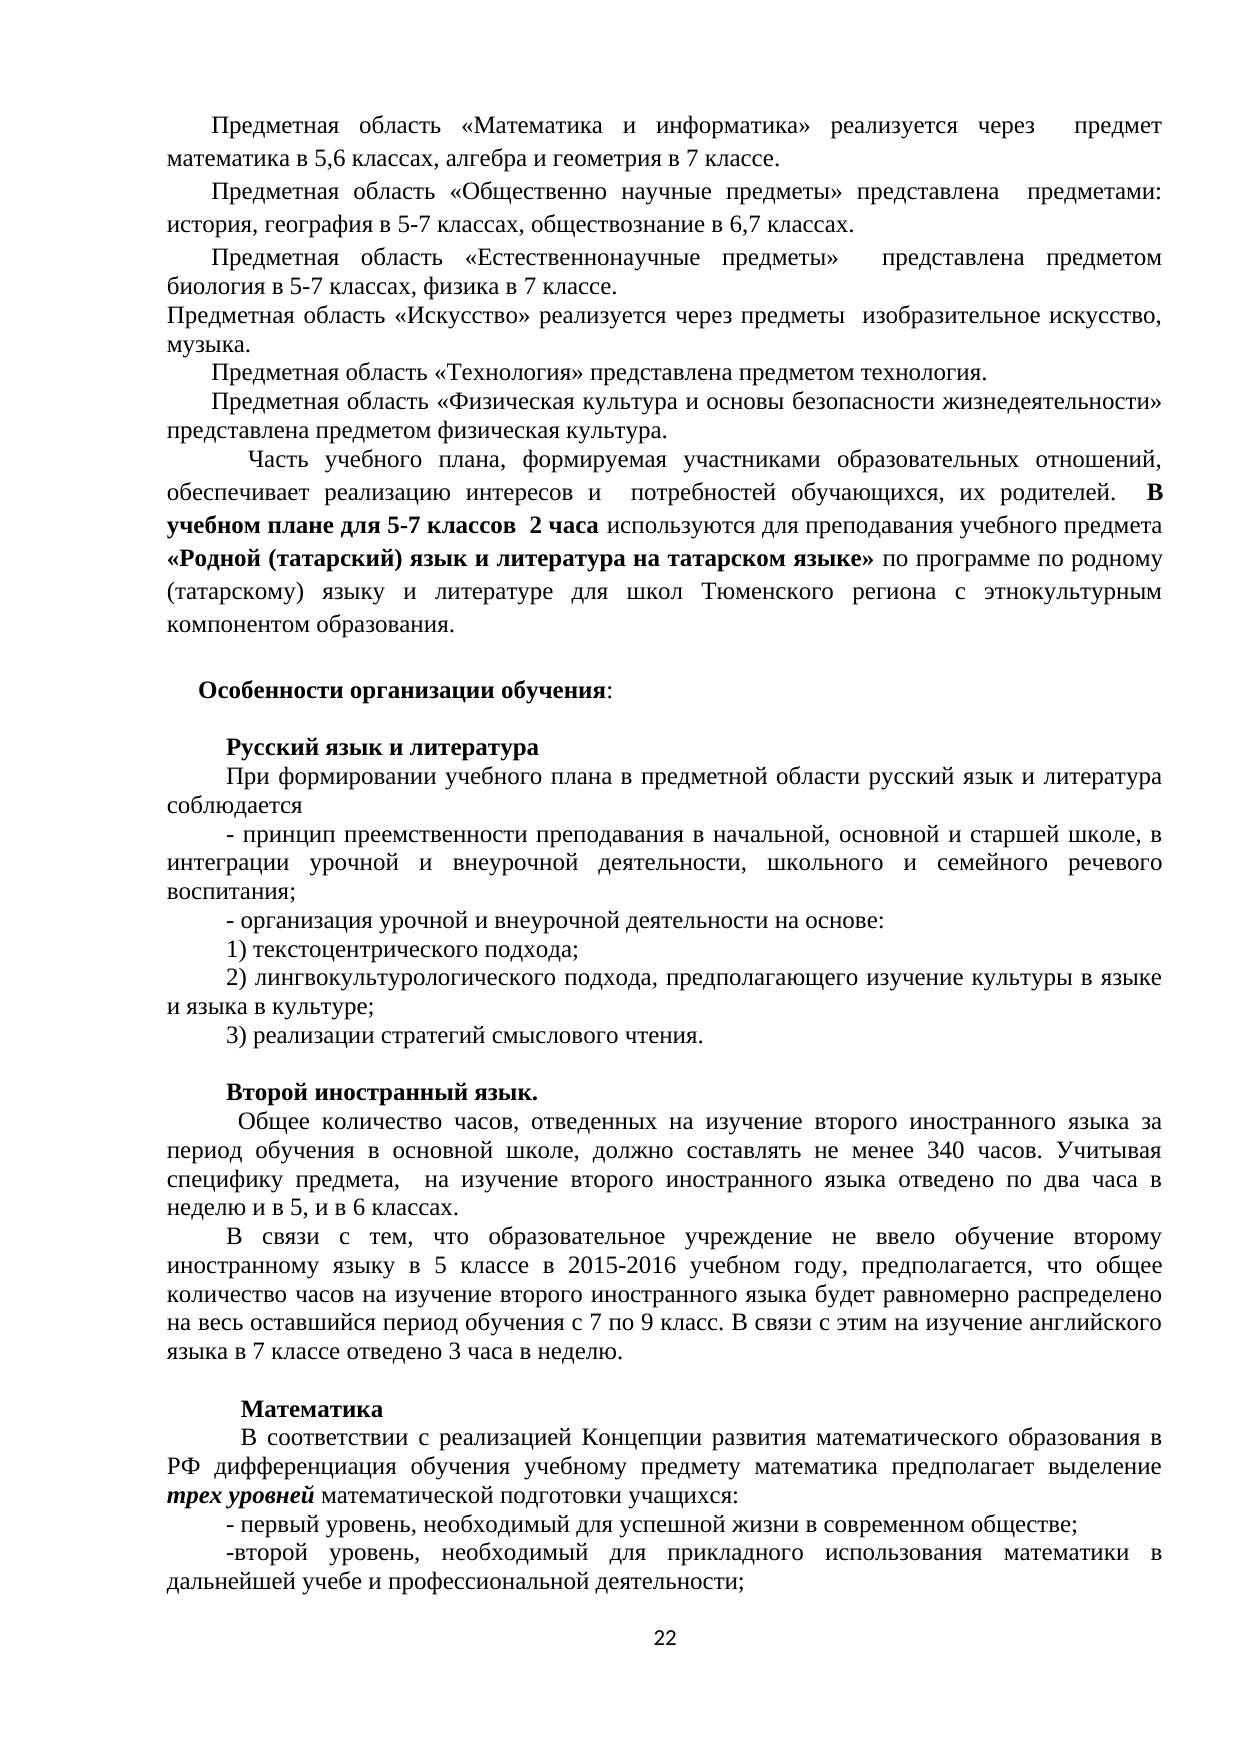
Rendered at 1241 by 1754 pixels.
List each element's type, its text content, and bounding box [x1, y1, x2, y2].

text Предметная область «Математика и информатика» реализуется через предмет математика в 5,6 классах, алгебра и геометрия в 7 классе. [167, 110, 1163, 172]
text 2) лингвокультурологического подхода, предполагающего изучение культуры в языке и языка в культуре; [167, 962, 1163, 1020]
text 3) реализации стратегий смыслового чтения. [167, 1020, 1163, 1049]
text Предметная область «Естественнонаучные предметы» представлена предметом биология в 5-7 классах, физика в 7 классе. [167, 242, 1163, 300]
text - организация урочной и внеурочной деятельности на основе: [167, 905, 1163, 934]
text Русский язык и литература [167, 732, 1163, 761]
text Общее количество часов, отведенных на изучение второго иностранного языка за период обучения в основной школе, должно составлять не менее 340 часов. Учитывая специфику предмета, на изучение второго иностранного языка отведено по два часа в неделю и в 5, и в 6 классах. [167, 1106, 1163, 1221]
text При формировании учебного плана в предметной области русский язык и литература соблюдается [167, 761, 1163, 819]
text Предметная область «Технология» представлена предметом технология. [167, 357, 1163, 386]
text В связи с тем, что образовательное учреждение не ввело обучение второму иностранному языку в 5 классе в 2015-2016 учебном году, предполагается, что общее количество часов на изучение второго иностранного языка будет равномерно распределено на весь оставшийся период обучения с 7 по 9 класс. В связи с этим на изучение английского языка в 7 классе отведено 3 часа в неделю. [167, 1221, 1163, 1365]
text Часть учебного плана, формируемая участниками образовательных отношений, обеспечивает реализацию интересов и потребностей обучающихся, их родителей. В учебном плане для 5-7 классов 2 часа используются для преподавания учебного предмета «Родной (татарский) язык и литература на татарском языке» по программе по родному (татарскому) языку и литературе для школ Тюменского региона с этнокультурным компонентом образования. [167, 444, 1163, 638]
text Предметная область «Общественно научные предметы» представлена предметами: история, география в 5-7 классах, обществознание в 6,7 классах. [167, 176, 1163, 238]
text - первый уровень, необходимый для успешной жизни в современном обществе; [167, 1509, 1163, 1537]
text Математика [167, 1394, 1163, 1422]
text Второй иностранный язык. [167, 1077, 1163, 1106]
text Предметная область «Искусство» реализуется через предметы изобразительное искусство, музыка. [167, 300, 1163, 357]
text Предметная область «Физическая культура и основы безопасности жизнедеятельности» представлена предметом физическая культура. [167, 386, 1163, 444]
text - принцип преемственности преподавания в начальной, основной и старшей школе, в интеграции урочной и внеурочной деятельности, школьного и семейного речевого воспитания; [167, 819, 1163, 905]
text Особенности организации обучения: [167, 675, 1163, 704]
text В соответствии с реализацией Концепции развития математического образования в РФ дифференциация обучения учебному предмету математика предполагает выделение трех уровней математической подготовки учащихся: [167, 1422, 1163, 1509]
text -второй уровень, необходимый для прикладного использования математики в дальнейшей учебе и профессиональной деятельности; [167, 1537, 1163, 1595]
text 1) текстоцентрического подхода; [167, 934, 1163, 962]
